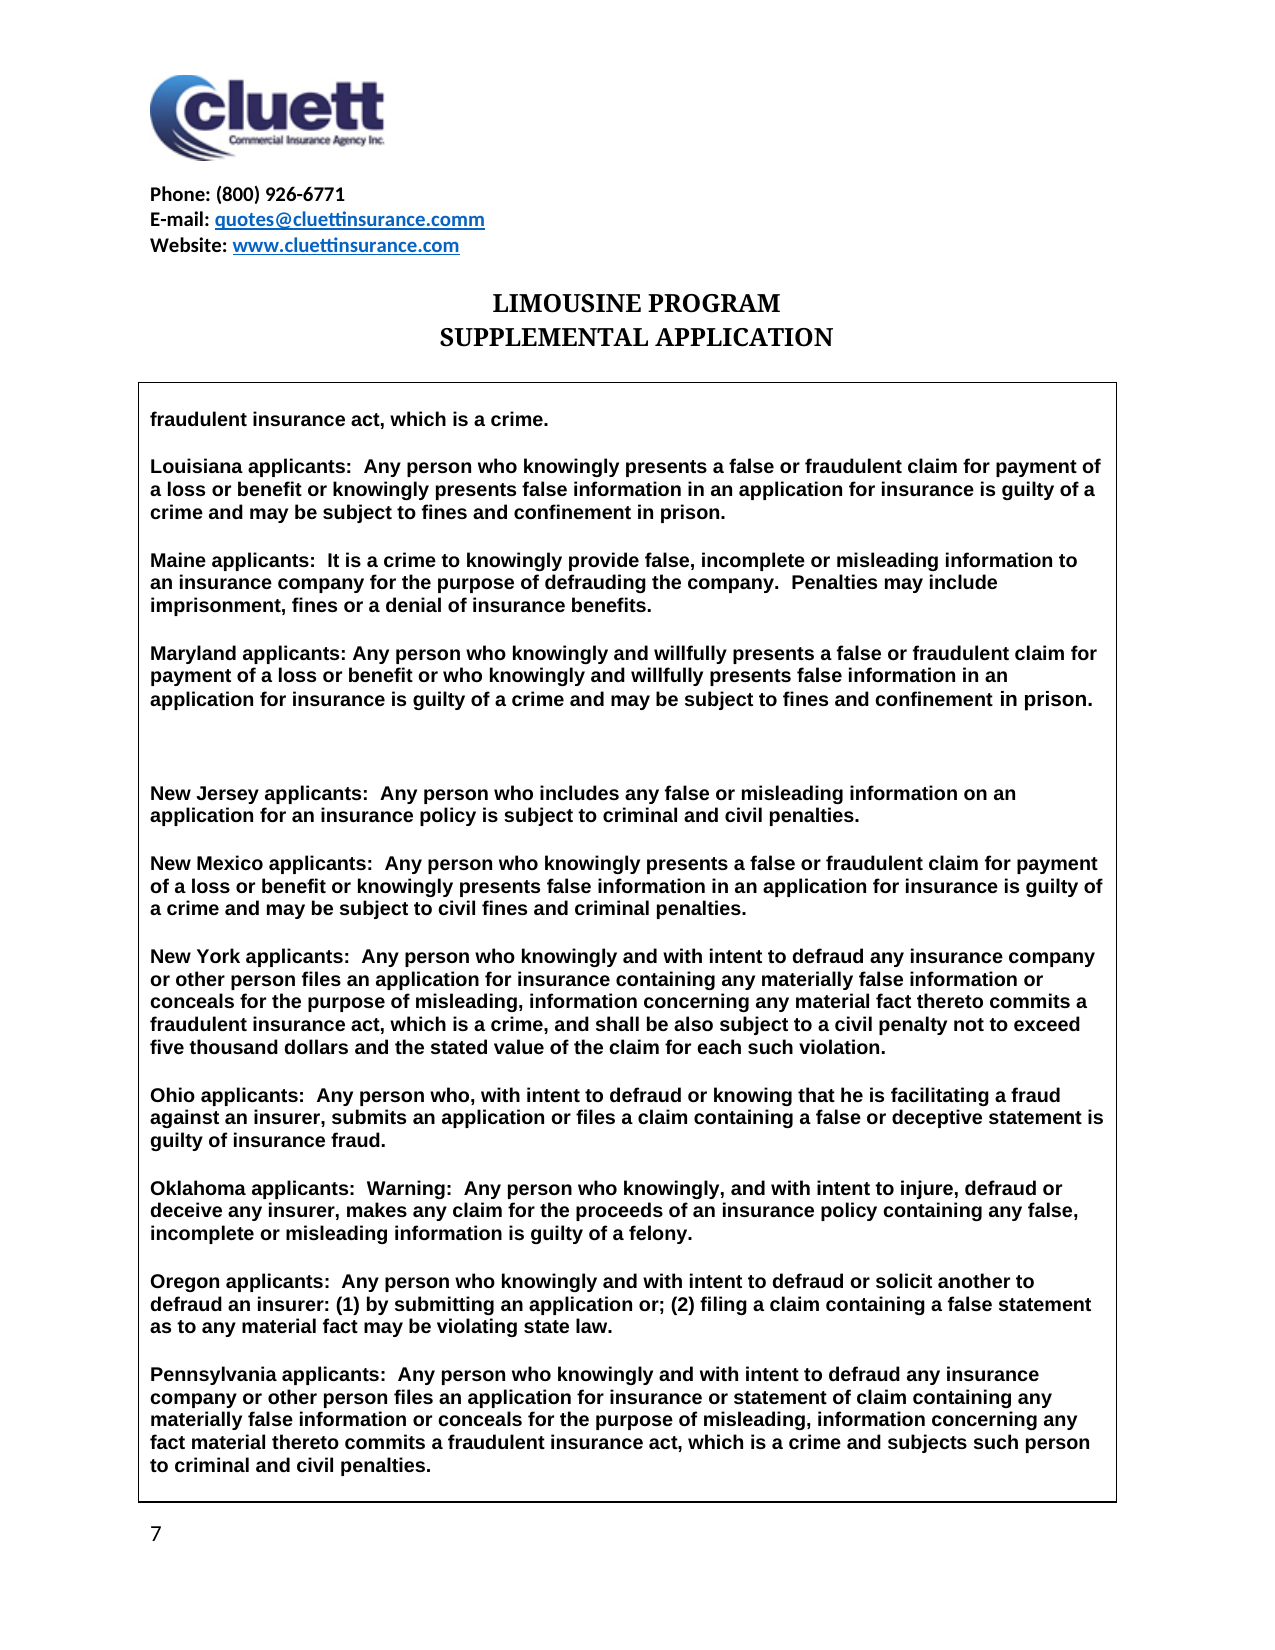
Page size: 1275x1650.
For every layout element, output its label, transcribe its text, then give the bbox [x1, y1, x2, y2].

picture [150, 75, 385, 161]
